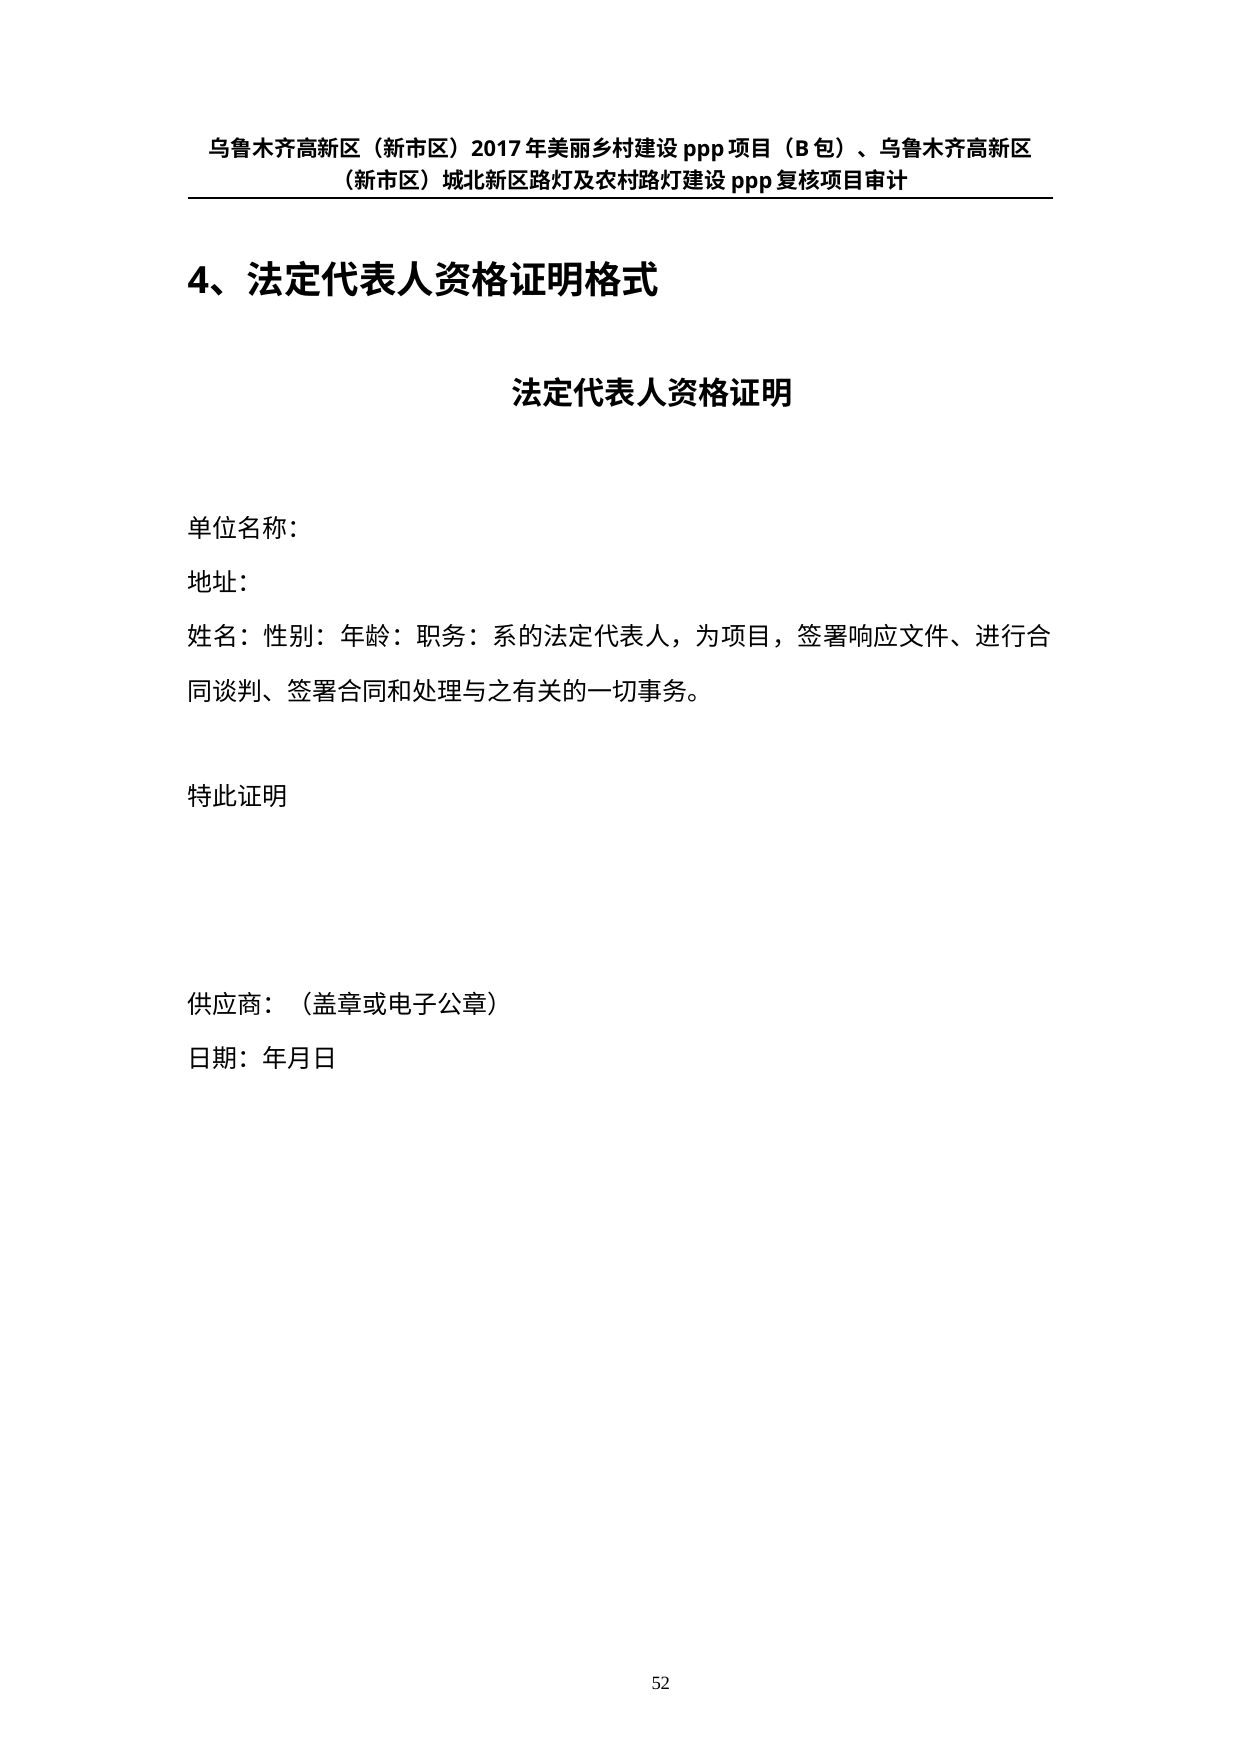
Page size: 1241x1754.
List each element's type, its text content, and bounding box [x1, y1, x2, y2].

text 供应商：（盖章或电子公章） [187, 984, 1053, 1020]
text 姓名：性别：年龄：职务：系的法定代表人，为项目，签署响应文件、进行合同谈判、签署合同和处理与之有关的一切事务。 [187, 617, 1053, 707]
text 特此证明 [187, 777, 1053, 813]
text 法定代表人资格证明 [187, 368, 1053, 413]
text 单位名称： [187, 508, 1053, 544]
text 4、法定代表人资格证明格式 [187, 250, 1053, 304]
text 地址： [187, 562, 1053, 599]
text 日期：年月日 [187, 1038, 1053, 1075]
